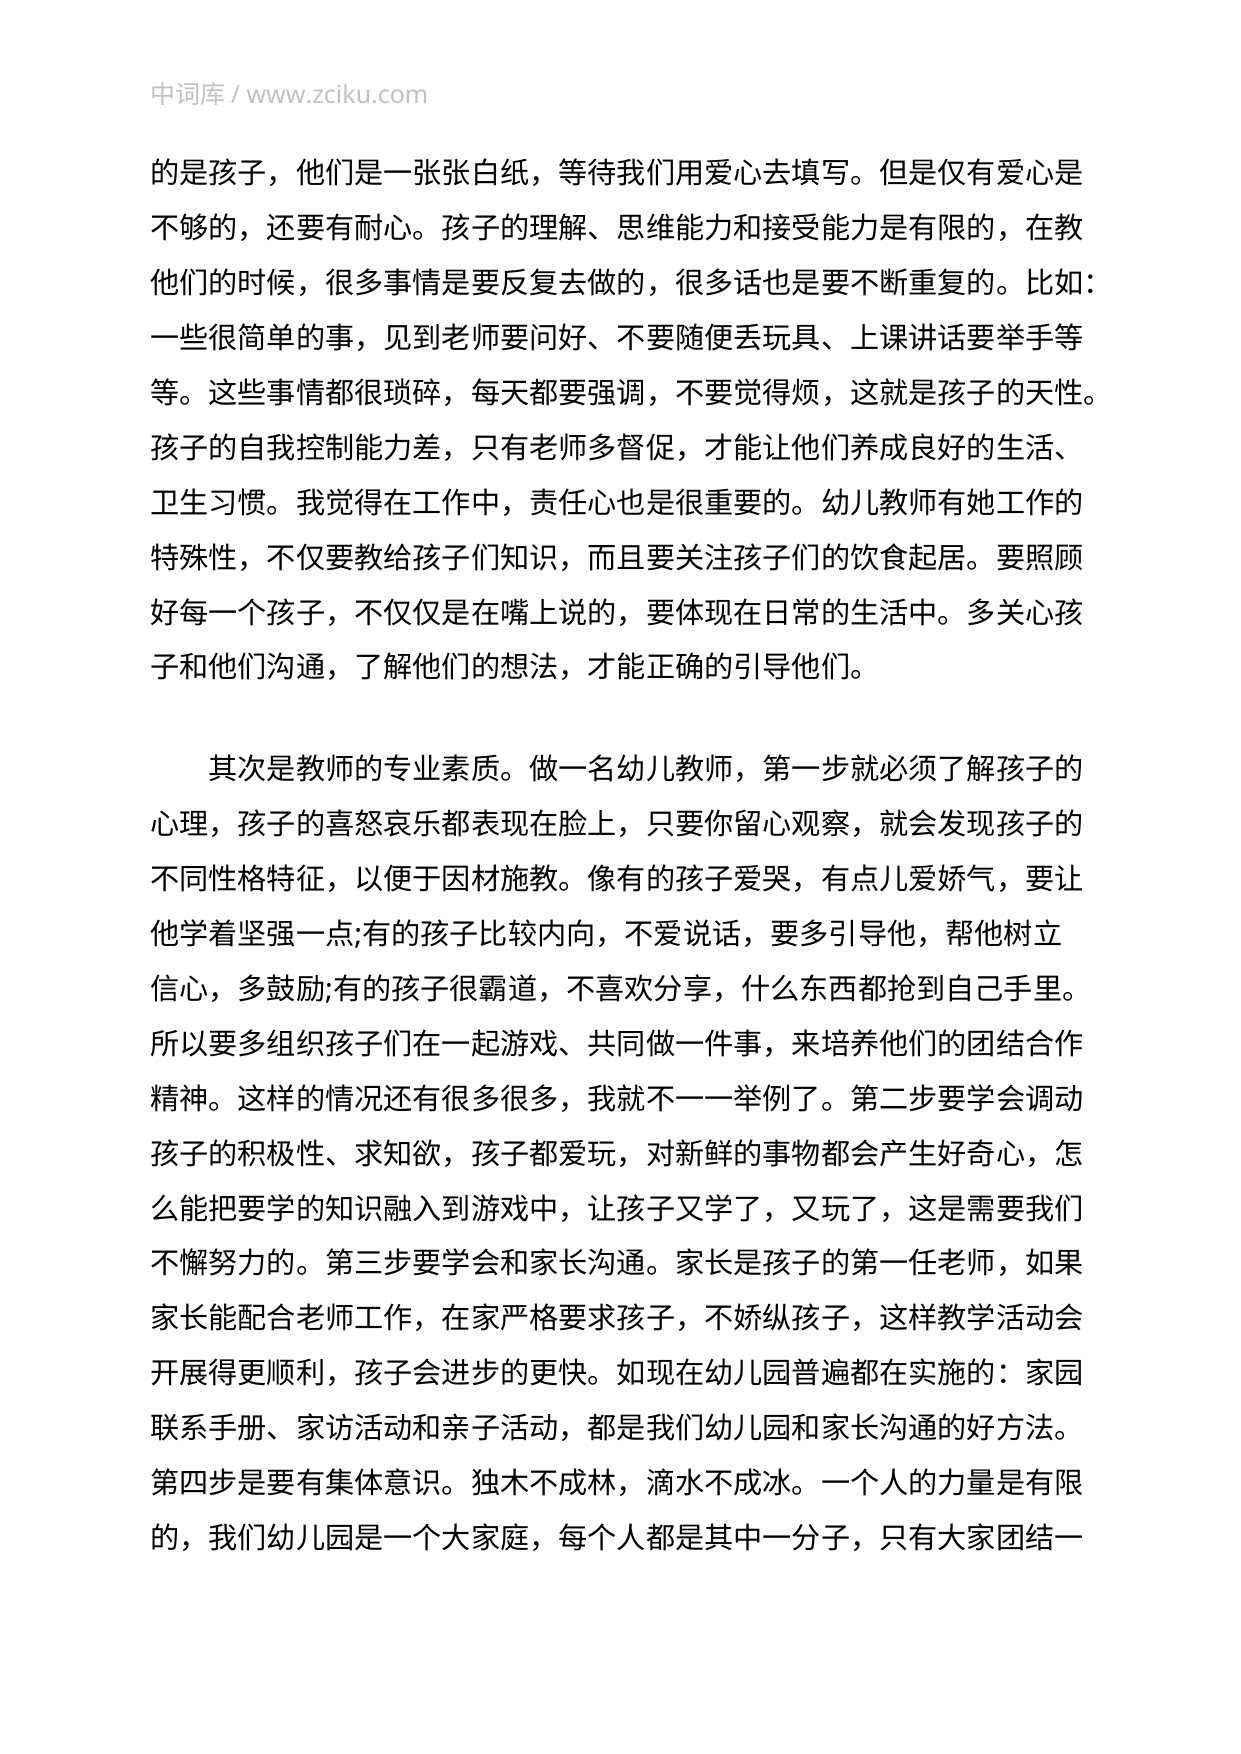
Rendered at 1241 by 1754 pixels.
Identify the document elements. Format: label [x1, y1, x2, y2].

text [150, 150, 1090, 686]
text [150, 746, 1090, 1557]
